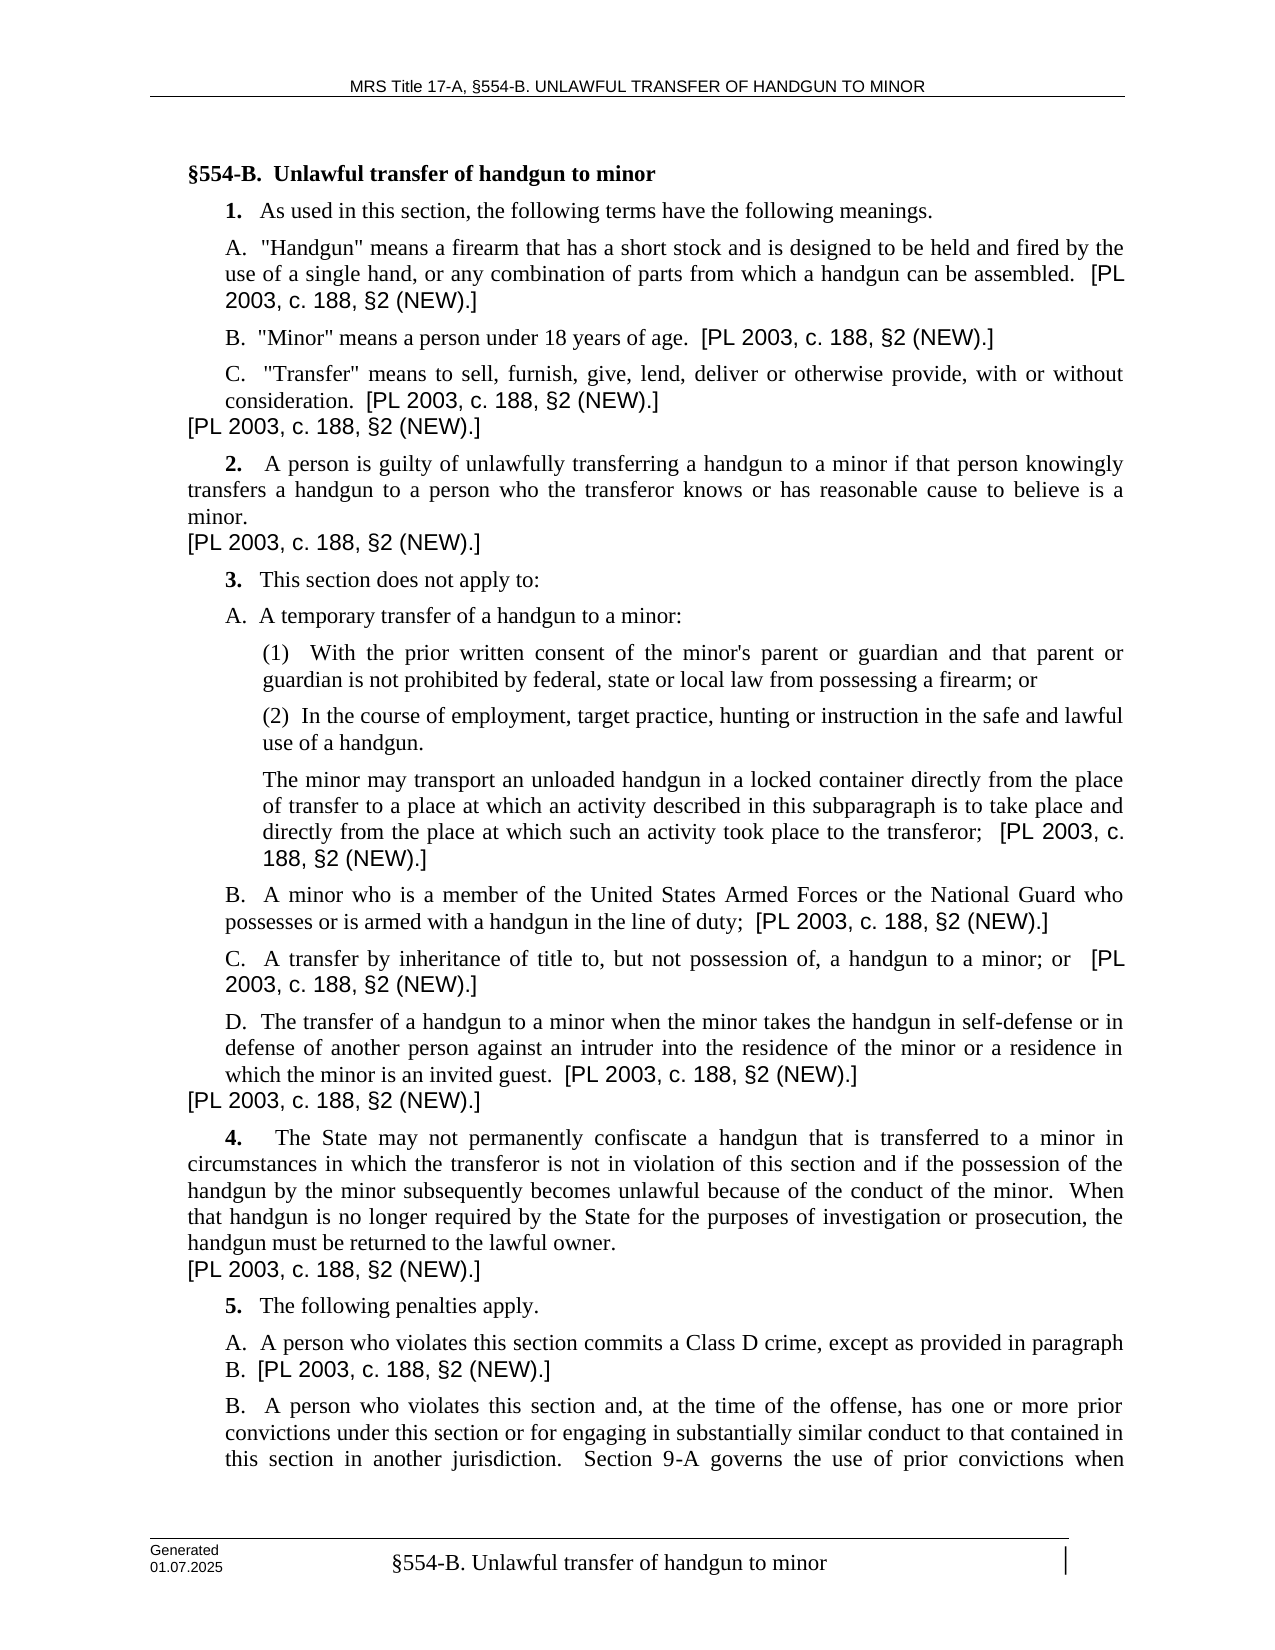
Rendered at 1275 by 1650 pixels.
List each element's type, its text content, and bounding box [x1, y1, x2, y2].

text A. A temporary transfer of a handgun to a minor: [225, 603, 1125, 629]
text B. "Minor" means a person under 18 years of age. [PL 2003, c. 188, §2 (NEW).] [225, 323, 1125, 350]
text [PL 2003, c. 188, §2 (NEW).] [187, 413, 1125, 439]
text A. "Handgun" means a firearm that has a short stock and is designed to be held and fired by the use of a single hand, or any combination of parts from which a handgun can be assembled. [PL 2003, c. 188, §2 (NEW).] [225, 234, 1125, 313]
text §554-B. Unlawful transfer of handgun to minor [187, 160, 1125, 187]
text 4. The State may not permanently confiscate a handgun that is transferred to a minor in circumstances in which the transferor is not in violation of this section and if the possession of the handgun by the minor subsequently becomes unlawful because of the conduct of the minor. When that handgun is no longer required by the State for the purposes of investigation or prosecution, the handgun must be returned to the lawful owner. [187, 1124, 1125, 1256]
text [225, 1392, 1125, 1472]
text C. "Transfer" means to sell, furnish, give, lend, deliver or otherwise provide, with or without consideration. [PL 2003, c. 188, §2 (NEW).] [225, 360, 1125, 413]
text A. A person who violates this section commits a Class D crime, except as provided in paragraph B. [PL 2003, c. 188, §2 (NEW).] [225, 1329, 1125, 1382]
text The minor may transport an unloaded handgun in a locked container directly from the place of transfer to a place at which an activity described in this subparagraph is to take place and directly from the place at which such an activity took place to the transferor; [PL 2003, c. 188, §2 (NEW).] [262, 766, 1125, 871]
text 3. This section does not apply to: [187, 566, 1125, 592]
text D. The transfer of a handgun to a minor when the minor takes the handgun in self-defense or in defense of another person against an intruder into the residence of the minor or a residence in which the minor is an invited guest. [PL 2003, c. 188, §2 (NEW).] [225, 1008, 1125, 1087]
text 1. As used in this section, the following terms have the following meanings. [187, 197, 1125, 223]
text B. A minor who is a member of the United States Armed Forces or the National Guard who possesses or is armed with a handgun in the line of duty; [PL 2003, c. 188, §2 (NEW).] [225, 882, 1125, 934]
text [PL 2003, c. 188, §2 (NEW).] [187, 529, 1125, 555]
text 2. A person is guilty of unlawfully transferring a handgun to a minor if that person knowingly transfers a handgun to a person who the transferor knows or has reasonable cause to believe is a minor. [187, 450, 1125, 529]
text [PL 2003, c. 188, §2 (NEW).] [187, 1087, 1125, 1113]
text 5. The following penalties apply. [187, 1292, 1125, 1319]
text (1) With the prior written consent of the minor's parent or guardian and that parent or guardian is not prohibited by federal, state or local law from possessing a firearm; or [262, 639, 1125, 692]
text C. A transfer by inheritance of title to, but not possession of, a handgun to a minor; or [PL 2003, c. 188, §2 (NEW).] [225, 945, 1125, 998]
text [PL 2003, c. 188, §2 (NEW).] [187, 1256, 1125, 1282]
text (2) In the course of employment, target practice, hunting or instruction in the safe and lawful use of a handgun. [262, 702, 1125, 755]
